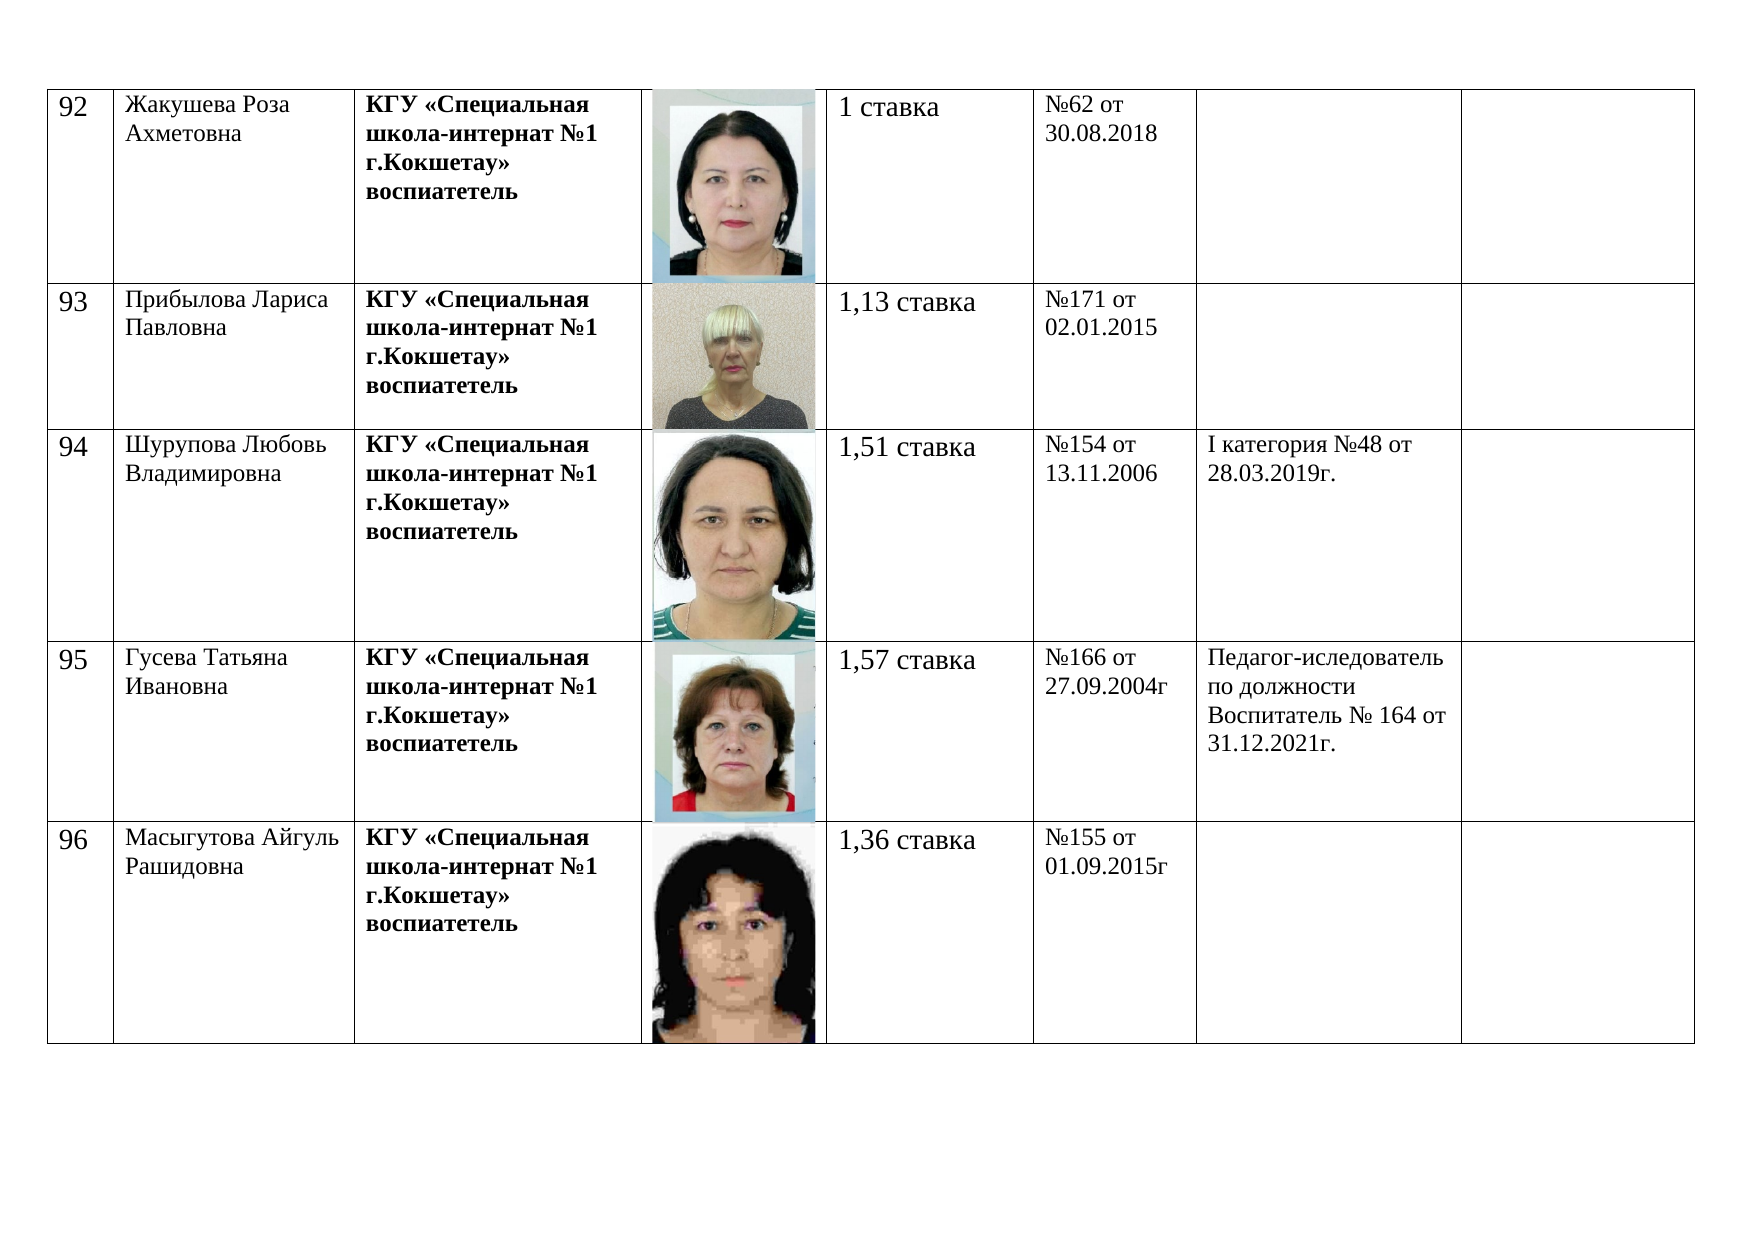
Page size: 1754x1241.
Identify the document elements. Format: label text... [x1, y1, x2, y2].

table_cell 96 [48, 822, 113, 1043]
table_cell [642, 642, 652, 821]
table_cell [1462, 90, 1694, 283]
table_cell [1462, 642, 1694, 821]
table_cell [1197, 90, 1461, 283]
table_cell Шурупова Любовь Владимировна [114, 430, 354, 641]
table_cell 1,51 ставка [827, 430, 1033, 641]
table_cell [642, 430, 652, 641]
table_cell 1,57 ставка [827, 642, 1033, 821]
table_cell 93 [48, 284, 113, 428]
table_cell 95 [48, 642, 113, 821]
table_cell №155 от 01.09.2015г [1034, 822, 1196, 1043]
table_cell [816, 430, 826, 641]
table_cell [642, 822, 652, 1043]
table_cell [816, 90, 826, 283]
table_cell Прибылова Лариса Павловна [114, 284, 354, 428]
table_cell 1,36 ставка [827, 822, 1033, 1043]
table_cell КГУ «Специальная школа-интернат №1 г.Кокшетау» воспиатетель [355, 430, 641, 641]
table_cell 1,13 ставка [827, 284, 1033, 428]
table_cell [642, 90, 652, 283]
table_cell 1 ставка [827, 90, 1033, 283]
table_cell №166 от 27.09.2004г [1034, 642, 1196, 821]
table_cell [816, 284, 826, 428]
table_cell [355, 90, 641, 283]
table_cell Гусева Татьяна Ивановна [114, 642, 354, 821]
table_cell Жакушева Роза Ахметовна [114, 90, 354, 283]
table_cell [355, 284, 641, 428]
table_cell [1462, 430, 1694, 641]
table_cell КГУ «Специальная школа-интернат №1 г.Кокшетау» воспиатетель [355, 642, 641, 821]
table_cell Масыгутова Айгуль Рашидовна [114, 822, 354, 1043]
table_cell №62 от 30.08.2018 [1034, 90, 1196, 283]
table_cell [816, 642, 826, 821]
table_cell [642, 284, 652, 428]
table_cell 94 [48, 430, 113, 641]
table_cell І категория №48 от 28.03.2019г. [1197, 430, 1461, 641]
table_cell [1197, 284, 1461, 428]
table_cell [1197, 822, 1461, 1043]
picture [652, 89, 816, 1043]
table_cell 92 [48, 90, 113, 283]
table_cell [355, 822, 641, 1043]
table_cell №154 от 13.11.2006 [1034, 430, 1196, 641]
table_cell №171 от 02.01.2015 [1034, 284, 1196, 428]
table_cell Педагог-иследователь по должности Воспитатель № 164 от 31.12.2021г. [1197, 642, 1461, 821]
table_cell [816, 822, 826, 1043]
table_cell [1462, 822, 1694, 1043]
table_cell [1462, 284, 1694, 428]
